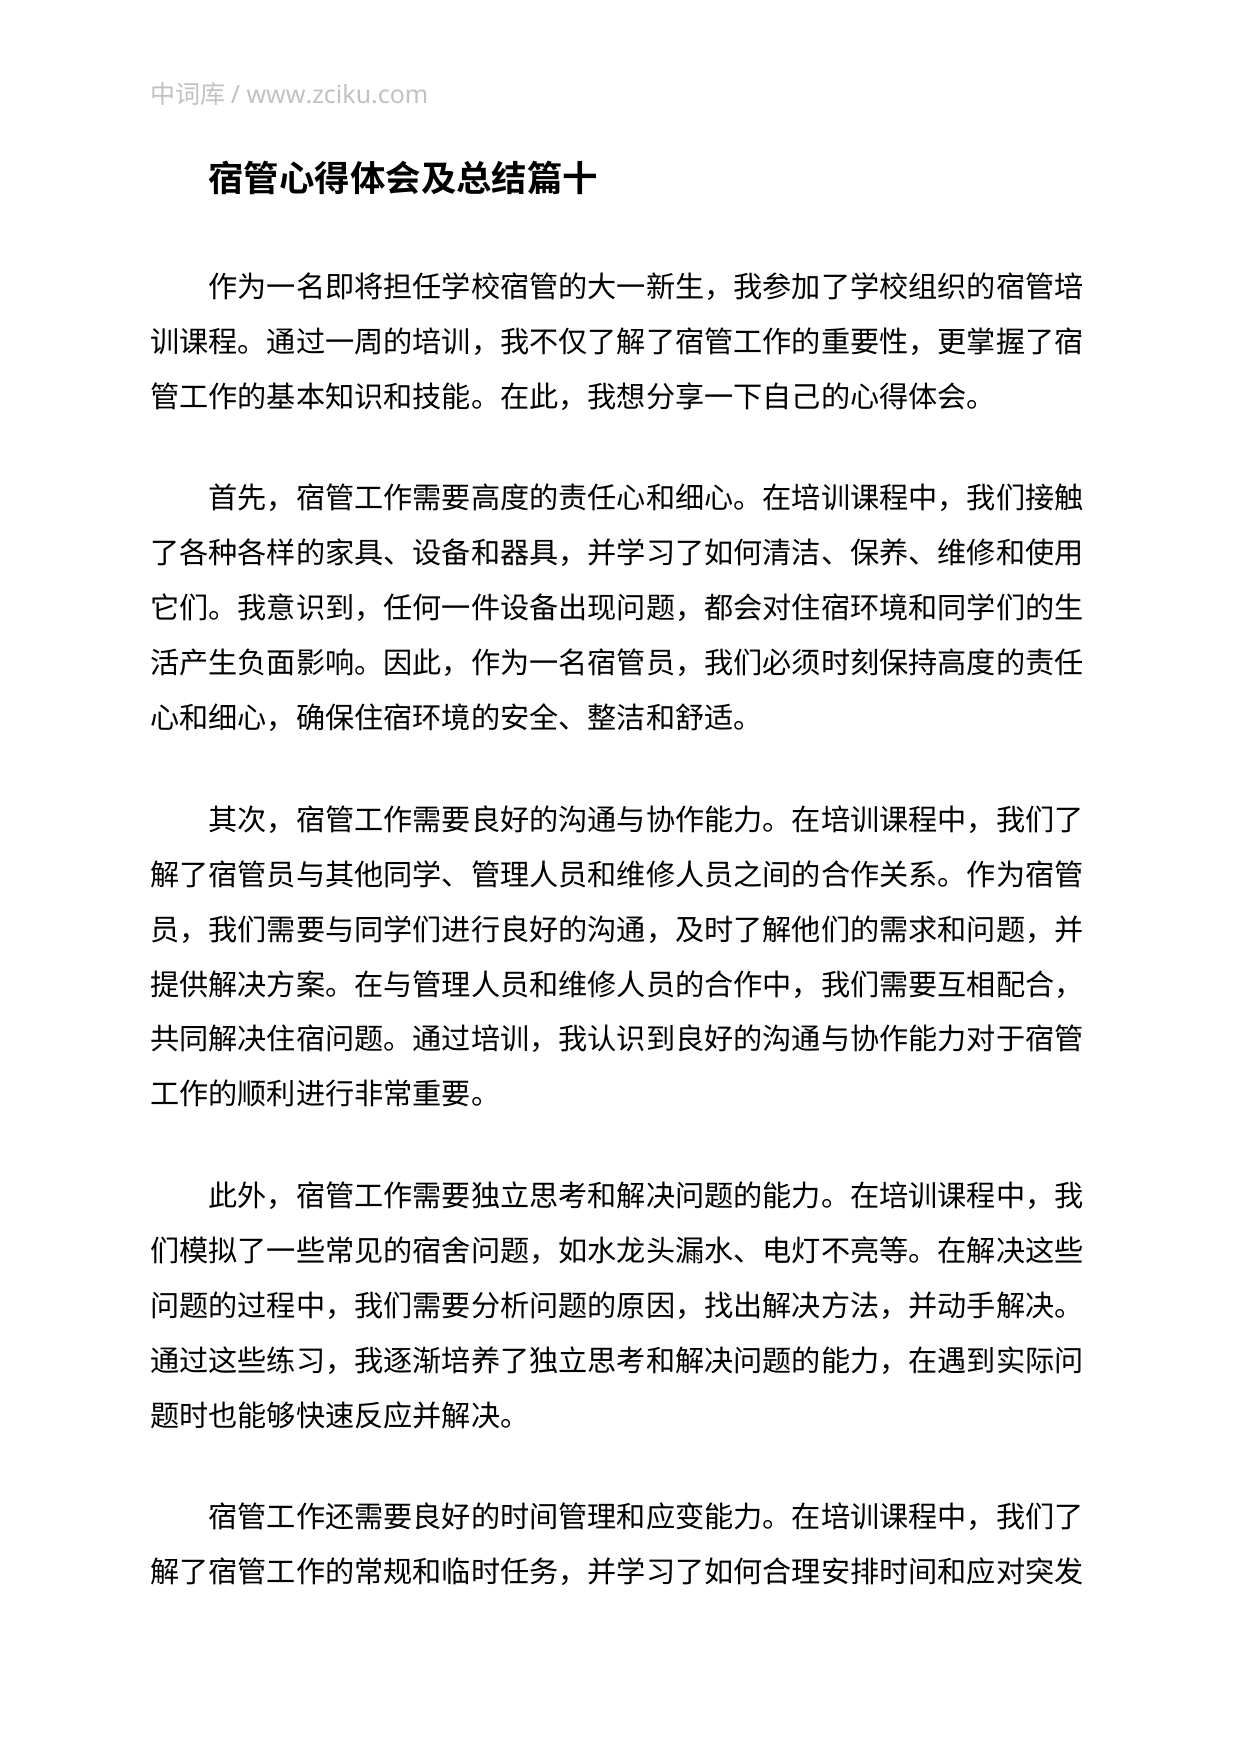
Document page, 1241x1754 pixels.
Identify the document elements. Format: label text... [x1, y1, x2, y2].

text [150, 1494, 1090, 1591]
text 此外，宿管工作需要独立思考和解决问题的能力。在培训课程中，我们模拟了一些常见的宿舍问题，如水龙头漏水、电灯不亮等。在解决这些问题的过程中，我们需要分析问题的原因，找出解决方法，并动手解决。通过这些练习，我逐渐培养了独立思考和解决问题的能力，在遇到实际问题时也能够快速反应并解决。 [150, 1173, 1090, 1434]
text 作为一名即将担任学校宿管的大一新生，我参加了学校组织的宿管培训课程。通过一周的培训，我不仅了解了宿管工作的重要性，更掌握了宿管工作的基本知识和技能。在此，我想分享一下自己的心得体会。 [150, 263, 1090, 416]
text 宿管心得体会及总结篇十 [150, 150, 1090, 201]
text 首先，宿管工作需要高度的责任心和细心。在培训课程中，我们接触了各种各样的家具、设备和器具，并学习了如何清洁、保养、维修和使用它们。我意识到，任何一件设备出现问题，都会对住宿环境和同学们的生活产生负面影响。因此，作为一名宿管员，我们必须时刻保持高度的责任心和细心，确保住宿环境的安全、整洁和舒适。 [150, 475, 1090, 737]
text 其次，宿管工作需要良好的沟通与协作能力。在培训课程中，我们了解了宿管员与其他同学、管理人员和维修人员之间的合作关系。作为宿管员，我们需要与同学们进行良好的沟通，及时了解他们的需求和问题，并提供解决方案。在与管理人员和维修人员的合作中，我们需要互相配合，共同解决住宿问题。通过培训，我认识到良好的沟通与协作能力对于宿管工作的顺利进行非常重要。 [150, 796, 1090, 1113]
